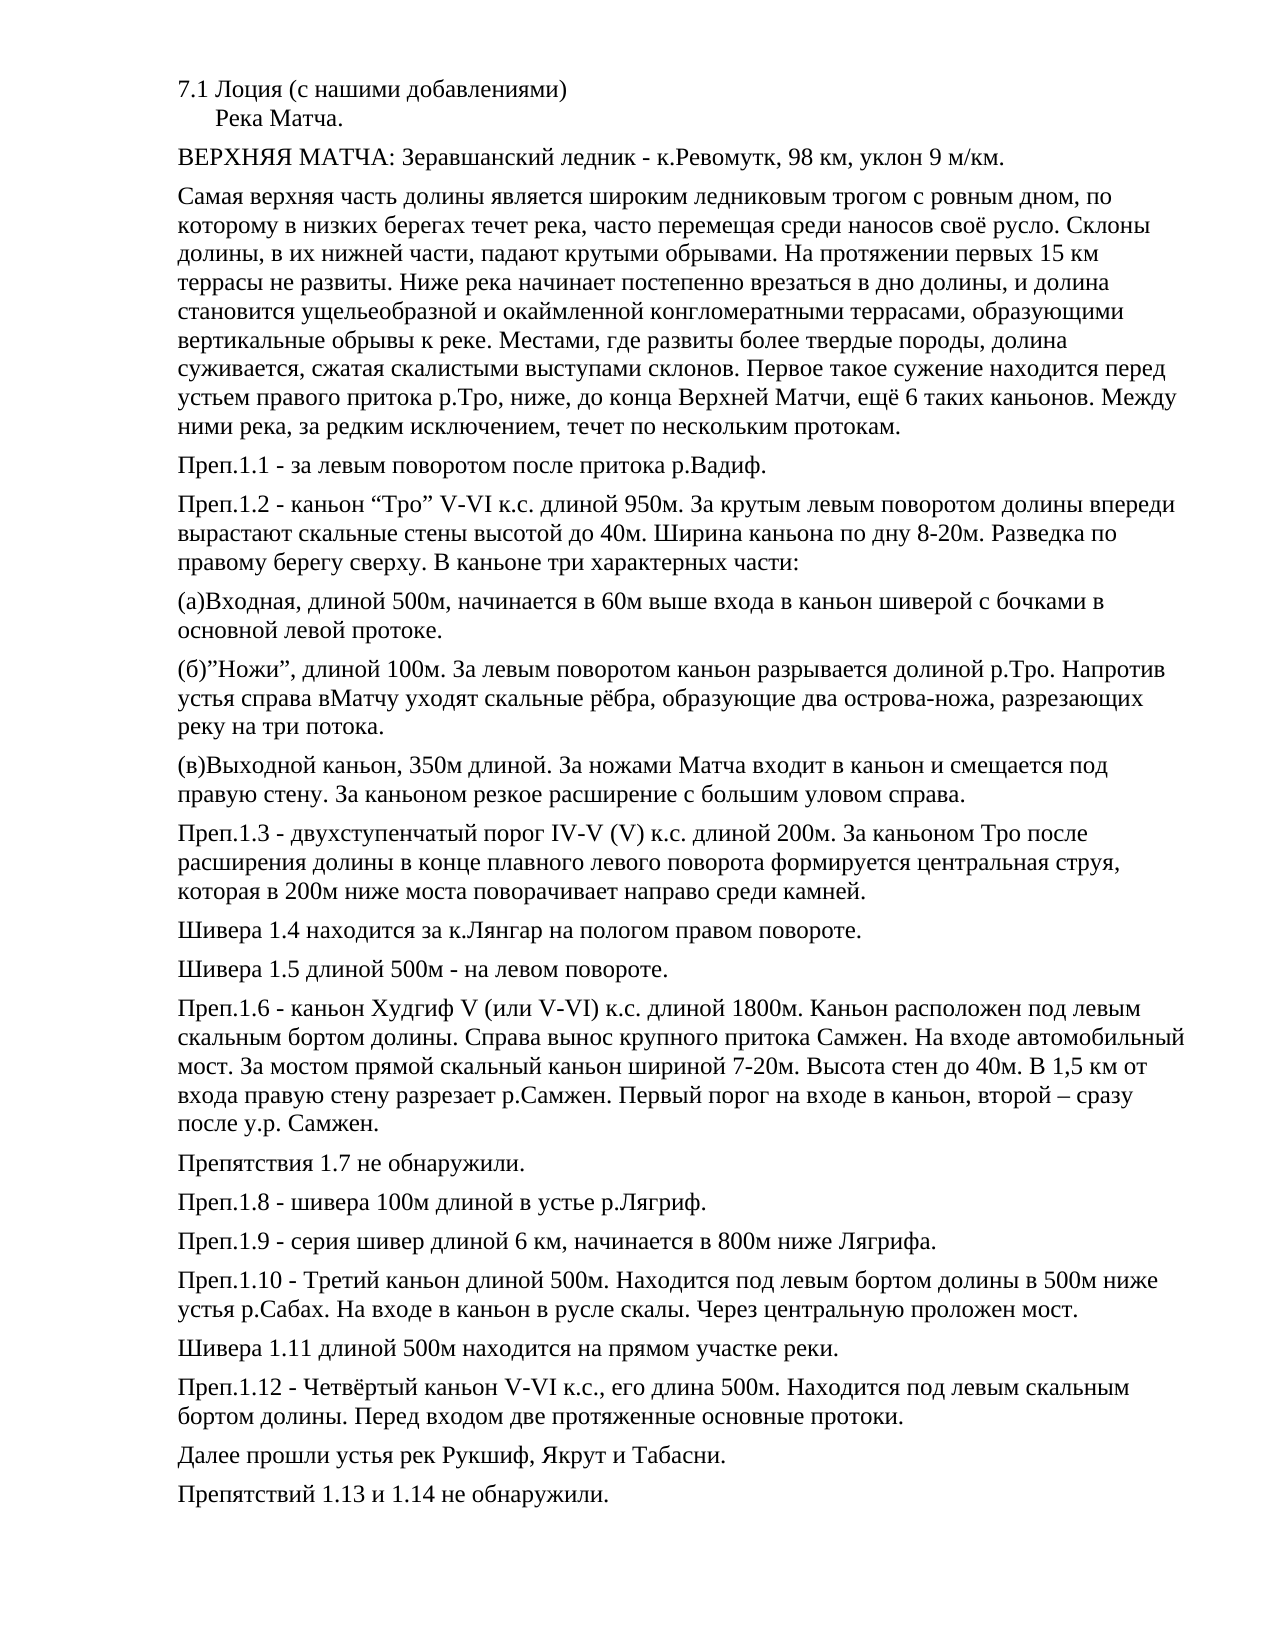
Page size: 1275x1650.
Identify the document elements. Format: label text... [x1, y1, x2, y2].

text (в)Выходной каньон, 350м длиной. За ножами Матча входит в каньон и смещается под правую стену. За каньоном резкое расширение с большим уловом справа. [177, 751, 1186, 808]
text Преп.1.12 - Четвёртый каньон V-VI к.с., его длина 500м. Находится под левым скальным бортом долины. Перед входом две протяженные основные протоки. [177, 1372, 1186, 1430]
text Далее прошли устья рек Рукшиф, Якрут и Табасни. [177, 1440, 1186, 1469]
text Преп.1.3 - двухступенчатый порог IV-V (V) к.с. длиной 200м. За каньоном Тро после расширения долины в конце плавного левого поворота формируется центральная струя, которая в 200м ниже моста поворачивает направо среди камней. [177, 818, 1186, 905]
text (б)”Ножи”, длиной 100м. За левым поворотом каньон разрывается долиной р.Тро. Напротив устья справа вМатчу уходят скальные рёбра, образующие два острова-ножа, разрезающих реку на три потока. [177, 654, 1186, 740]
text ВЕРХНЯЯ МАТЧА: Зеравшанский ледник - к.Ревомутк, 98 км, уклон 9 м/км. [177, 142, 1186, 171]
text Шивера 1.4 находится за к.Лянгар на пологом правом повороте. [177, 915, 1186, 944]
text Шивера 1.11 длиной 500м находится на прямом участке реки. [177, 1333, 1186, 1362]
text Шивера 1.5 длиной 500м - на левом повороте. [177, 954, 1186, 983]
text Препятствий 1.13 и 1.14 не обнаружили. [177, 1479, 1186, 1508]
list Лоция (с нашими добавлениями) [177, 74, 1186, 103]
text Преп.1.6 - каньон Худгиф V (или V-VI) к.с. длиной 1800м. Каньон расположен под левым скальным бортом долины. Справа вынос крупного притока Самжен. На входе автомобильный мост. За мостом прямой скальный каньон шириной 7-20м. Высота стен до 40м. В 1,5 км от входа правую стену разрезает р.Самжен. Первый порог на входе в каньон, второй – сразу после у.р. Самжен. [177, 993, 1186, 1137]
text Преп.1.8 - шивера 100м длиной в устье р.Лягриф. [177, 1187, 1186, 1216]
text Препятствия 1.7 не обнаружили. [177, 1148, 1186, 1176]
text Преп.1.10 - Третий каньон длиной 500м. Находится под левым бортом долины в 500м ниже устья р.Сабах. На входе в каньон в русле скалы. Через центральную проложен мост. [177, 1265, 1186, 1323]
text Преп.1.9 - серия шивер длиной 6 км, начинается в 800м ниже Лягрифа. [177, 1226, 1186, 1255]
text (а)Входная, длиной 500м, начинается в 60м выше входа в каньон шиверой с бочками в основной левой протоке. [177, 586, 1186, 643]
text Преп.1.1 - за левым поворотом после притока р.Вадиф. [177, 450, 1186, 479]
list Река Матча. [215, 103, 1186, 131]
text Преп.1.2 - каньон “Тро” V-VI к.с. длиной 950м. За крутым левым поворотом долины впереди вырастают скальные стены высотой до 40м. Ширина каньона по дну 8-20м. Разведка по правому берегу сверху. В каньоне три характерных части: [177, 489, 1186, 576]
text Самая верхняя часть долины является широким ледниковым трогом с ровным дном, по которому в низких берегах течет река, часто перемещая среди наносов своё русло. Склоны долины, в их нижней части, падают крутыми обрывами. На протяжении первых 15 км террасы не развиты. Ниже река начинает постепенно врезаться в дно долины, и долина становится ущельеобразной и окаймленной конгломератными террасами, образующими вертикальные обрывы к реке. Местами, где развиты более твердые породы, долина суживается, сжатая скалистыми выступами склонов. Первое такое сужение находится перед устьем правого притока р.Тро, ниже, до конца Верхней Матчи, ещё 6 таких каньонов. Между ними река, за редким исключением, течет по нескольким протокам. [177, 181, 1186, 440]
